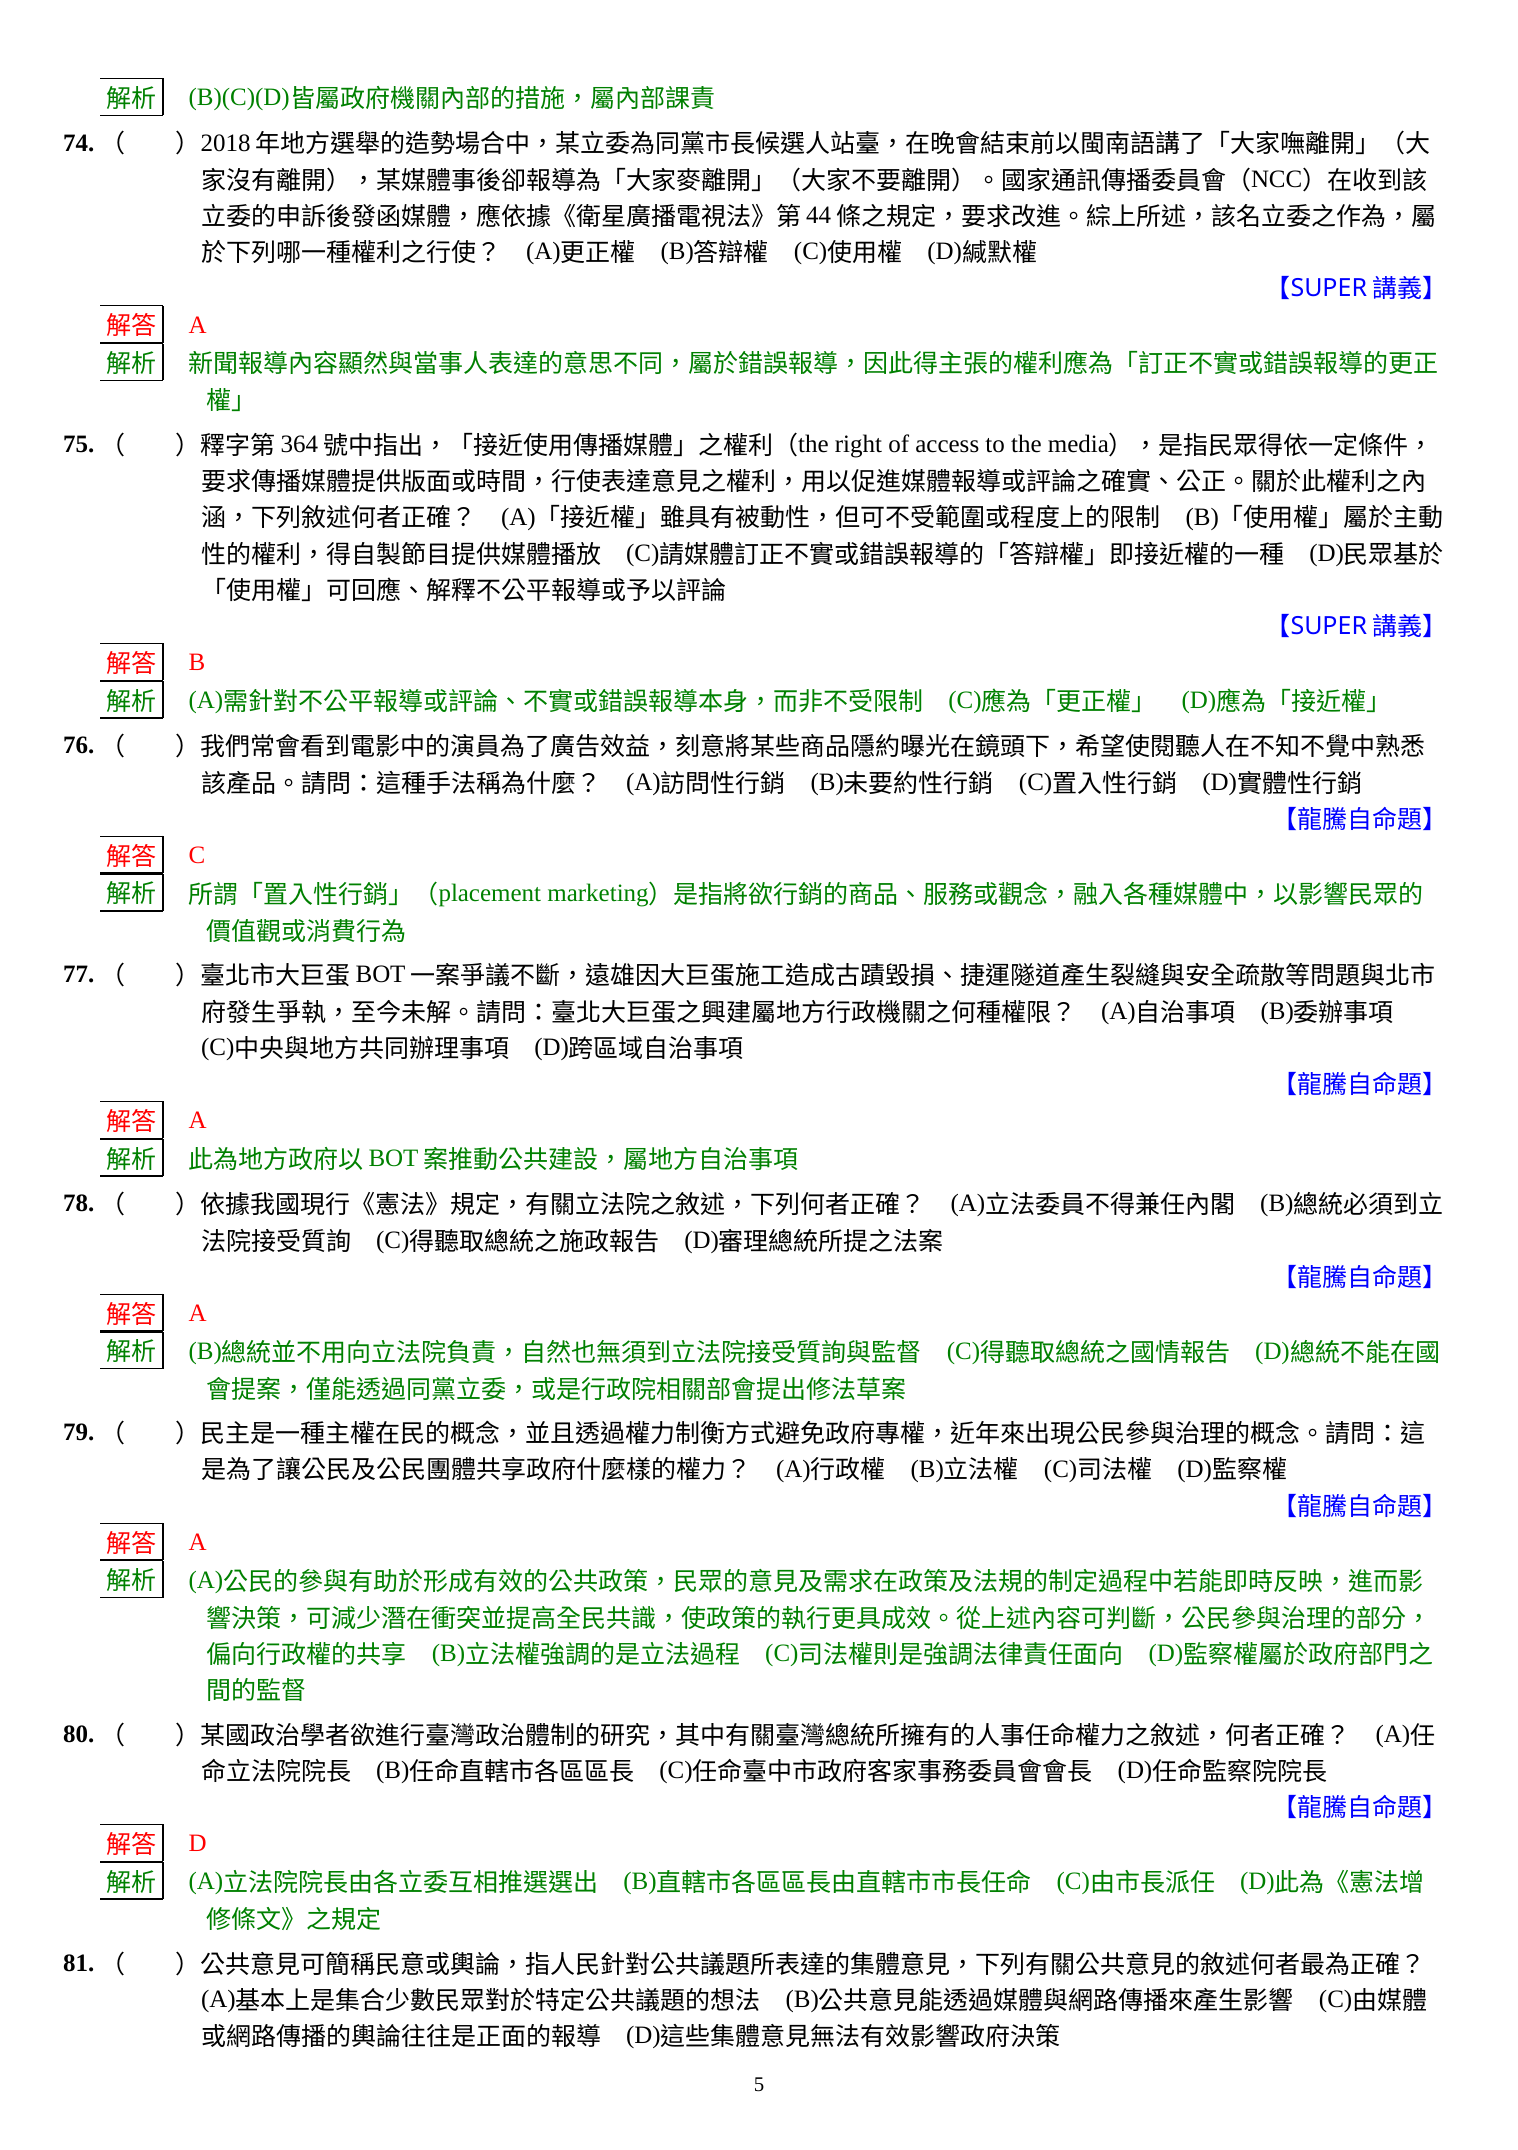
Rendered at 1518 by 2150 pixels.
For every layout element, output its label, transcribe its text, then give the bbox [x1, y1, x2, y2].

list （ ）公共意見可簡稱民意或輿論，指人民針對公共議題所表達的集體意見，下列有關公共意見的敘述何者最為正確？ (A)基本上是集合少數民眾對於特定公共議題的想法 (B)公共意見能透過媒體與網路傳播來產生影響 (C)由媒體或網路傳播的輿論往往是正面的報導 (D)這些集體意見無法有效影響政府決策 [100, 1944, 1447, 2053]
text 解答 A [163, 305, 1447, 343]
text 解答 A [100, 1524, 162, 1559]
text 【SUPER講義】 [71, 607, 1447, 643]
text 【SUPER講義】 [71, 269, 1447, 305]
text 解答 B [100, 644, 162, 680]
list （ ）2018年地方選舉的造勢場合中，某立委為同黨市長候選人站臺，在晚會結束前以閩南語講了「大家嘸離開」（大家沒有離開），某媒體事後卻報導為「大家麥離開」（大家不要離開）。國家通訊傳播委員會（NCC）在收到該立委的申訴後發函媒體，應依據《衛星廣播電視法》第44條之規定，要求改進。綜上所述，該名立委之作為，屬於下列哪一種權利之行使？ (A)更正權 (B)答辯權 (C)使用權 (D)緘默權 [100, 124, 1447, 269]
text 【龍騰自命題】 [71, 799, 1447, 836]
text 解答 C [164, 836, 1447, 873]
text 解答 D [100, 1825, 162, 1861]
list （ ）某國政治學者欲進行臺灣政治體制的研究，其中有關臺灣總統所擁有的人事任命權力之敘述，何者正確？ (A)任命立法院院長 (B)任命直轄市各區區長 (C)任命臺中市政府客家事務委員會會長 (D)任命監察院院長 [100, 1715, 1447, 1788]
text 解析 (A)立法院院長由各立委互相推選選出 (B)直轄市各區區長由直轄市市長任命 (C)由市長派任 (D)此為《憲法增修條文》之規定 [100, 1862, 1447, 1936]
text 【龍騰自命題】 [71, 1257, 1447, 1293]
text 解答 A [163, 1293, 1447, 1331]
list （ ）我們常會看到電影中的演員為了廣告效益，刻意將某些商品隱約曝光在鏡頭下，希望使閱聽人在不知不覺中熟悉該產品。請問：這種手法稱為什麼？ (A)訪問性行銷 (B)未要約性行銷 (C)置入性行銷 (D)實體性行銷 [100, 727, 1447, 799]
list （ ）釋字第364號中指出，「接近使用傳播媒體」之權利（the right of access to the media），是指民眾得依一定條件，要求傳播媒體提供版面或時間，行使表達意見之權利，用以促進媒體報導或評論之確實、公正。關於此權利之內涵，下列敘述何者正確？ (A)「接近權」雖具有被動性，但可不受範圍或程度上的限制 (B)「使用權」屬於主動性的權利，得自製節目提供媒體播放 (C)請媒體訂正不實或錯誤報導的「答辯權」即接近權的一種 (D)民眾基於「使用權」可回應、解釋不公平報導或予以評論 [100, 425, 1447, 607]
text 解答 A [100, 306, 162, 342]
list （ ）民主是一種主權在民的概念，並且透過權力制衡方式避免政府專權，近年來出現公民參與治理的概念。請問：這是為了讓公民及公民團體共享政府什麼樣的權力？ (A)行政權 (B)立法權 (C)司法權 (D)監察權 [100, 1414, 1447, 1486]
text 【龍騰自命題】 [71, 1486, 1447, 1522]
text 解析 新聞報導內容顯然與當事人表達的意思不同，屬於錯誤報導，因此得主張的權利應為「訂正不實或錯誤報導的更正權」 [100, 343, 1447, 417]
text 解答 A [163, 1522, 1447, 1560]
list （ ）依據我國現行《憲法》規定，有關立法院之敘述，下列何者正確？ (A)立法委員不得兼任內閣 (B)總統必須到立法院接受質詢 (C)得聽取總統之施政報告 (D)審理總統所提之法案 [100, 1185, 1447, 1257]
text 解析 (A)公民的參與有助於形成有效的公共政策，民眾的意見及需求在政策及法規的制定過程中若能即時反映，進而影響決策，可減少潛在衝突並提高全民共識，使政策的執行更具成效。從上述內容可判斷，公民參與治理的部分，偏向行政權的共享 (B)立法權強調的是立法過程 (C)司法權則是強調法律責任面向 (D)監察權屬於政府部門之間的監督 [100, 1560, 1447, 1707]
text 解析 此為地方政府以BOT案推動公共建設，屬地方自治事項 [164, 1139, 1447, 1176]
text 解答 B [163, 643, 1447, 681]
text 解答 A [100, 1295, 162, 1330]
text 解析 (A)需針對不公平報導或評論、不實或錯誤報導本身，而非不受限制 (C)應為「更正權」 (D)應為「接近權」 [164, 681, 1447, 718]
text 解答 A [163, 1101, 1447, 1139]
text 解析 (B)總統並不用向立法院負責，自然也無須到立法院接受質詢與監督 (C)得聽取總統之國情報告 (D)總統不能在國會提案，僅能透過同黨立委，或是行政院相關部會提出修法草案 [100, 1331, 1447, 1405]
list （ ）臺北市大巨蛋BOT一案爭議不斷，遠雄因大巨蛋施工造成古蹟毀損、捷運隧道產生裂縫與安全疏散等問題與北市府發生爭執，至今未解。請問：臺北大巨蛋之興建屬地方行政機關之何種權限？ (A)自治事項 (B)委辦事項 (C)中央與地方共同辦理事項 (D)跨區域自治事項 [100, 956, 1447, 1064]
text 【龍騰自命題】 [71, 1788, 1447, 1824]
text 【龍騰自命題】 [71, 1064, 1447, 1101]
text 解析 (B)(C)(D)皆屬政府機關內部的措施，屬內部課責 [163, 78, 1447, 116]
text 解答 A [100, 1102, 162, 1138]
text 解答 D [163, 1824, 1447, 1862]
text 解答 C [100, 837, 162, 872]
text 解析 所謂「置入性行銷」（placement marketing）是指將欲行銷的商品、服務或觀念，融入各種媒體中，以影響民眾的價值觀或消費行為 [100, 873, 1447, 947]
